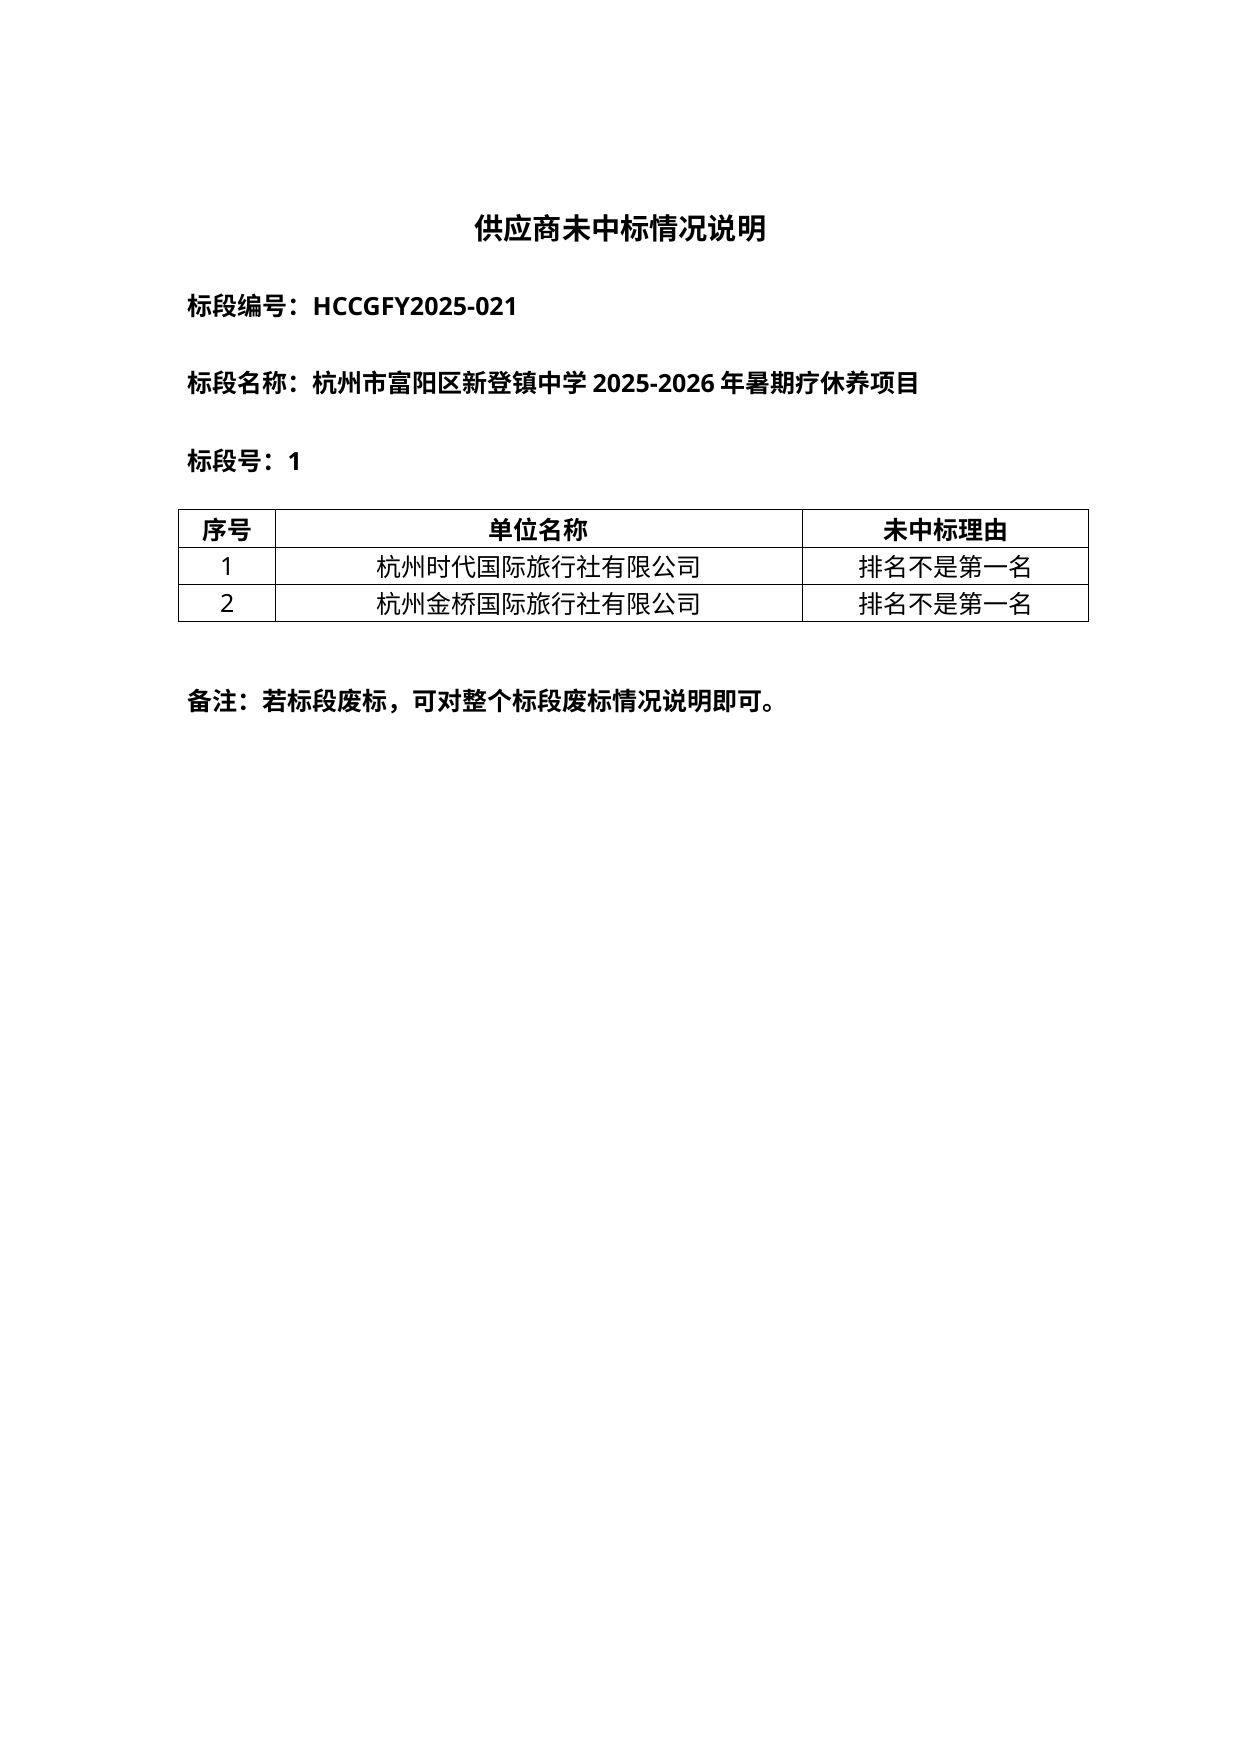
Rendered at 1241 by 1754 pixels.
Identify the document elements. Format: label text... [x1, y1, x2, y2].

table_cell 2 [179, 585, 275, 621]
table_cell 排名不是第一名 [803, 585, 1088, 621]
text 备注：若标段废标，可对整个标段废标情况说明即可。 [187, 622, 1053, 732]
table_header 序号 [179, 510, 275, 547]
text 标段编号：HCCGFY2025-021 [187, 272, 1053, 337]
table_cell 杭州金桥国际旅行社有限公司 [276, 585, 802, 621]
text 供应商未中标情况说明 [187, 194, 1053, 259]
text 标段号：1 [187, 427, 1053, 492]
table_header 未中标理由 [803, 510, 1088, 547]
table_cell 杭州时代国际旅行社有限公司 [276, 548, 802, 584]
table_cell 排名不是第一名 [803, 548, 1088, 584]
table_cell 1 [179, 548, 275, 584]
table_header 单位名称 [276, 510, 802, 547]
text 标段名称：杭州市富阳区新登镇中学2025-2026年暑期疗休养项目 [187, 349, 1053, 414]
